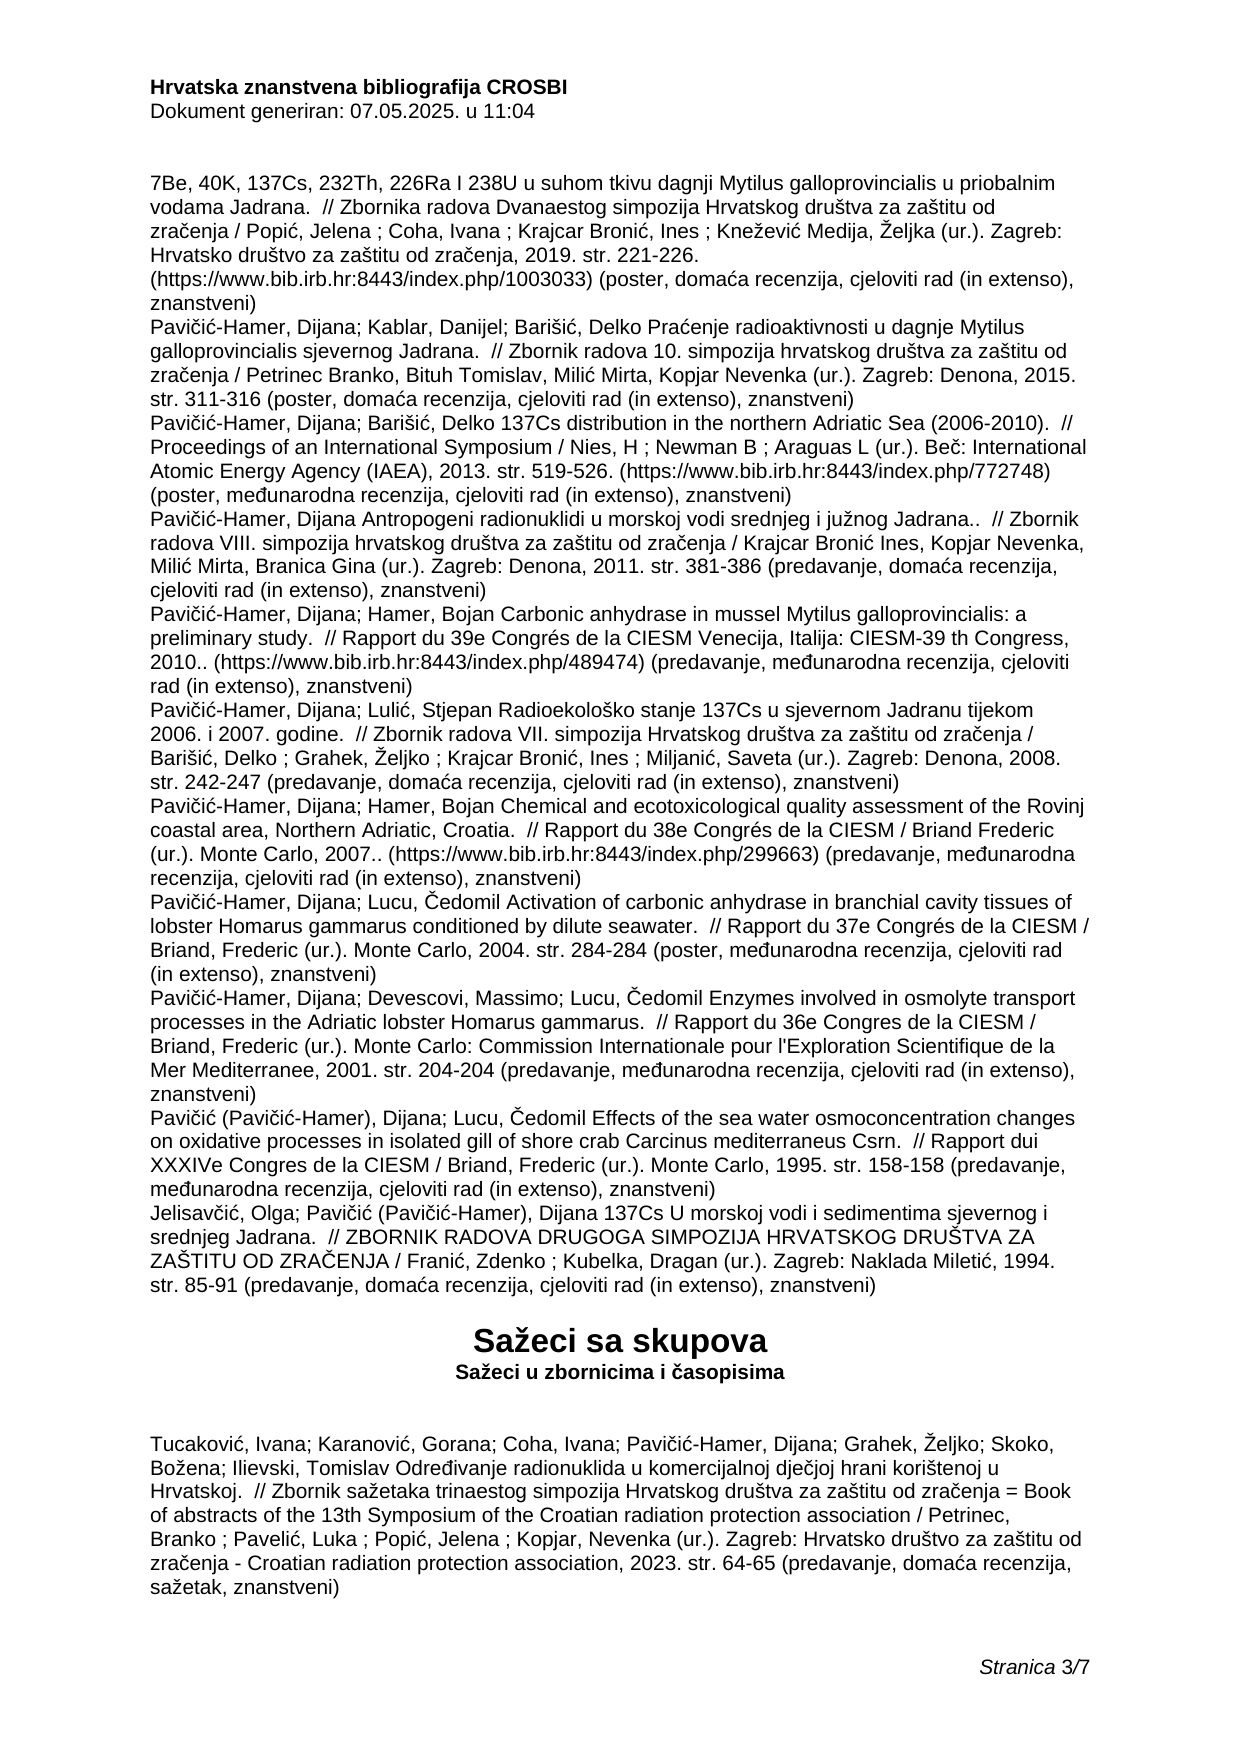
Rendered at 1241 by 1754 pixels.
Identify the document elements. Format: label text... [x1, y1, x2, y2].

text Tucaković, Ivana; Karanović, Gorana; Coha, Ivana; Pavičić-Hamer, Dijana; Grahek, Željko; Skoko, Božena; Ilievski, Tomislav [150, 1431, 1090, 1599]
text Pavičić-Hamer, Dijana [150, 506, 1090, 602]
subtitle Sažeci u zbornicima i časopisima [150, 1359, 1090, 1383]
text Pavičić-Hamer, Dijana; Lulić, Stjepan [150, 698, 1090, 794]
text Pavičić-Hamer, Dijana; Devescovi, Massimo; Lucu, Čedomil [150, 986, 1090, 1105]
text Pavičić (Pavičić-Hamer), Dijana; Lucu, Čedomil [150, 1105, 1090, 1201]
text Pavičić-Hamer, Dijana; Barišić, Delko [150, 411, 1090, 506]
text Pavičić-Hamer, Dijana; Kablar, Danijel; Barišić, Delko [150, 315, 1090, 411]
text Jelisavčić, Olga; Pavičić (Pavičić-Hamer), Dijana [150, 1201, 1090, 1297]
text Pavičić-Hamer, Dijana; Hamer, Bojan [150, 794, 1090, 890]
subtitle Sažeci sa skupova [150, 1321, 1090, 1359]
text Pavičić-Hamer, Dijana; Hamer, Bojan [150, 602, 1090, 698]
text Pavičić-Hamer, Dijana; Lucu, Čedomil [150, 890, 1090, 986]
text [150, 171, 1090, 315]
